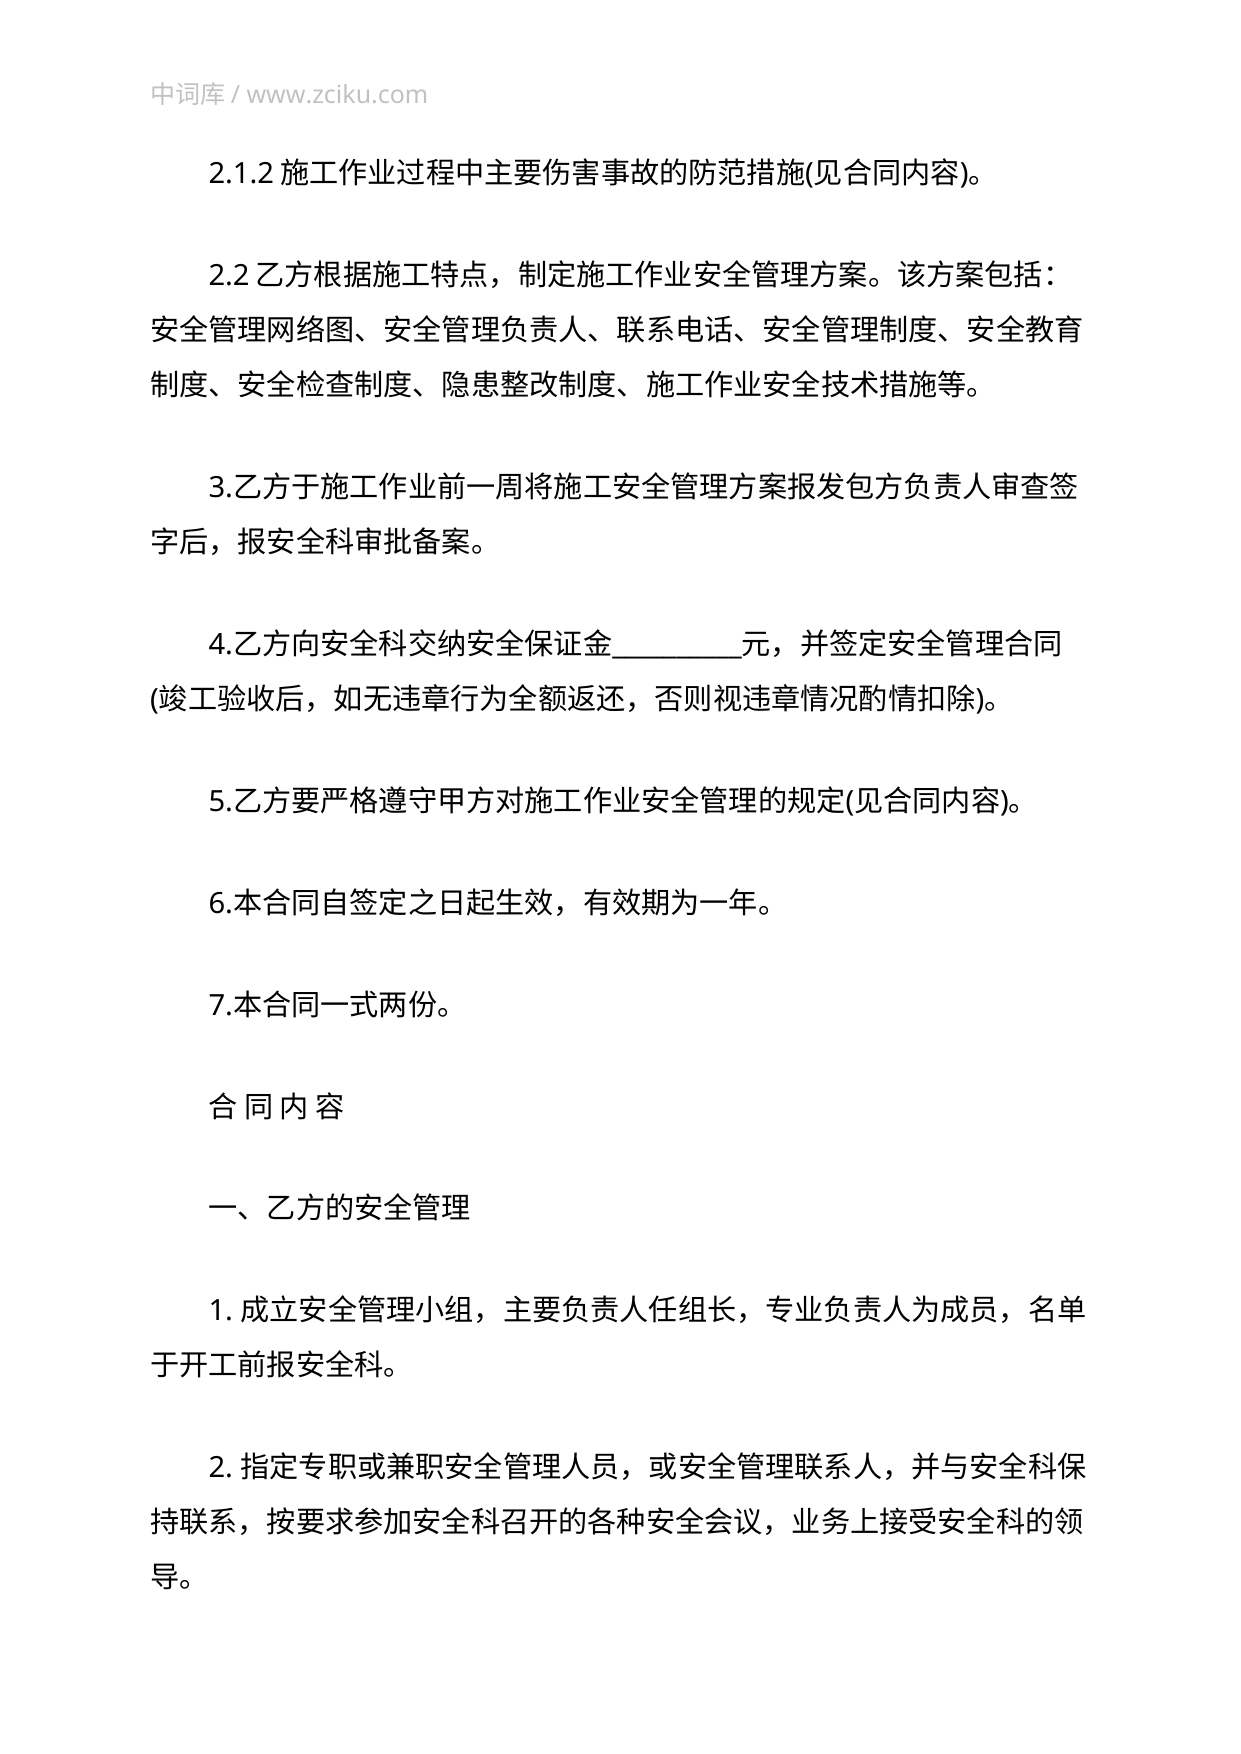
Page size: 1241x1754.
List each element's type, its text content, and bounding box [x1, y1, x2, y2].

text 6.本合同自签定之日起生效，有效期为一年。 [150, 879, 1090, 922]
text 2.2乙方根据施工特点，制定施工作业安全管理方案。该方案包括：安全管理网络图、安全管理负责人、联系电话、安全管理制度、安全教育制度、安全检查制度、隐患整改制度、施工作业安全技术措施等。 [150, 252, 1090, 404]
text 7.本合同一式两份。 [150, 981, 1090, 1024]
text 一、乙方的安全管理 [150, 1185, 1090, 1227]
text 4.乙方向安全科交纳安全保证金__________元，并签定安全管理合同(竣工验收后，如无违章行为全额返还，否则视违章情况酌情扣除)。 [150, 620, 1090, 718]
text 2.1.2施工作业过程中主要伤害事故的防范措施(见合同内容)。 [150, 150, 1090, 192]
text 1. 成立安全管理小组，主要负责人任组长，专业负责人为成员，名单于开工前报安全科。 [150, 1287, 1090, 1384]
text 2. 指定专职或兼职安全管理人员，或安全管理联系人，并与安全科保持联系，按要求参加安全科召开的各种安全会议，业务上接受安全科的领导。 [150, 1444, 1090, 1596]
text 5.乙方要严格遵守甲方对施工作业安全管理的规定(见合同内容)。 [150, 777, 1090, 820]
text 合 同 内 容 [150, 1083, 1090, 1126]
text 3.乙方于施工作业前一周将施工安全管理方案报发包方负责人审查签字后，报安全科审批备案。 [150, 464, 1090, 561]
